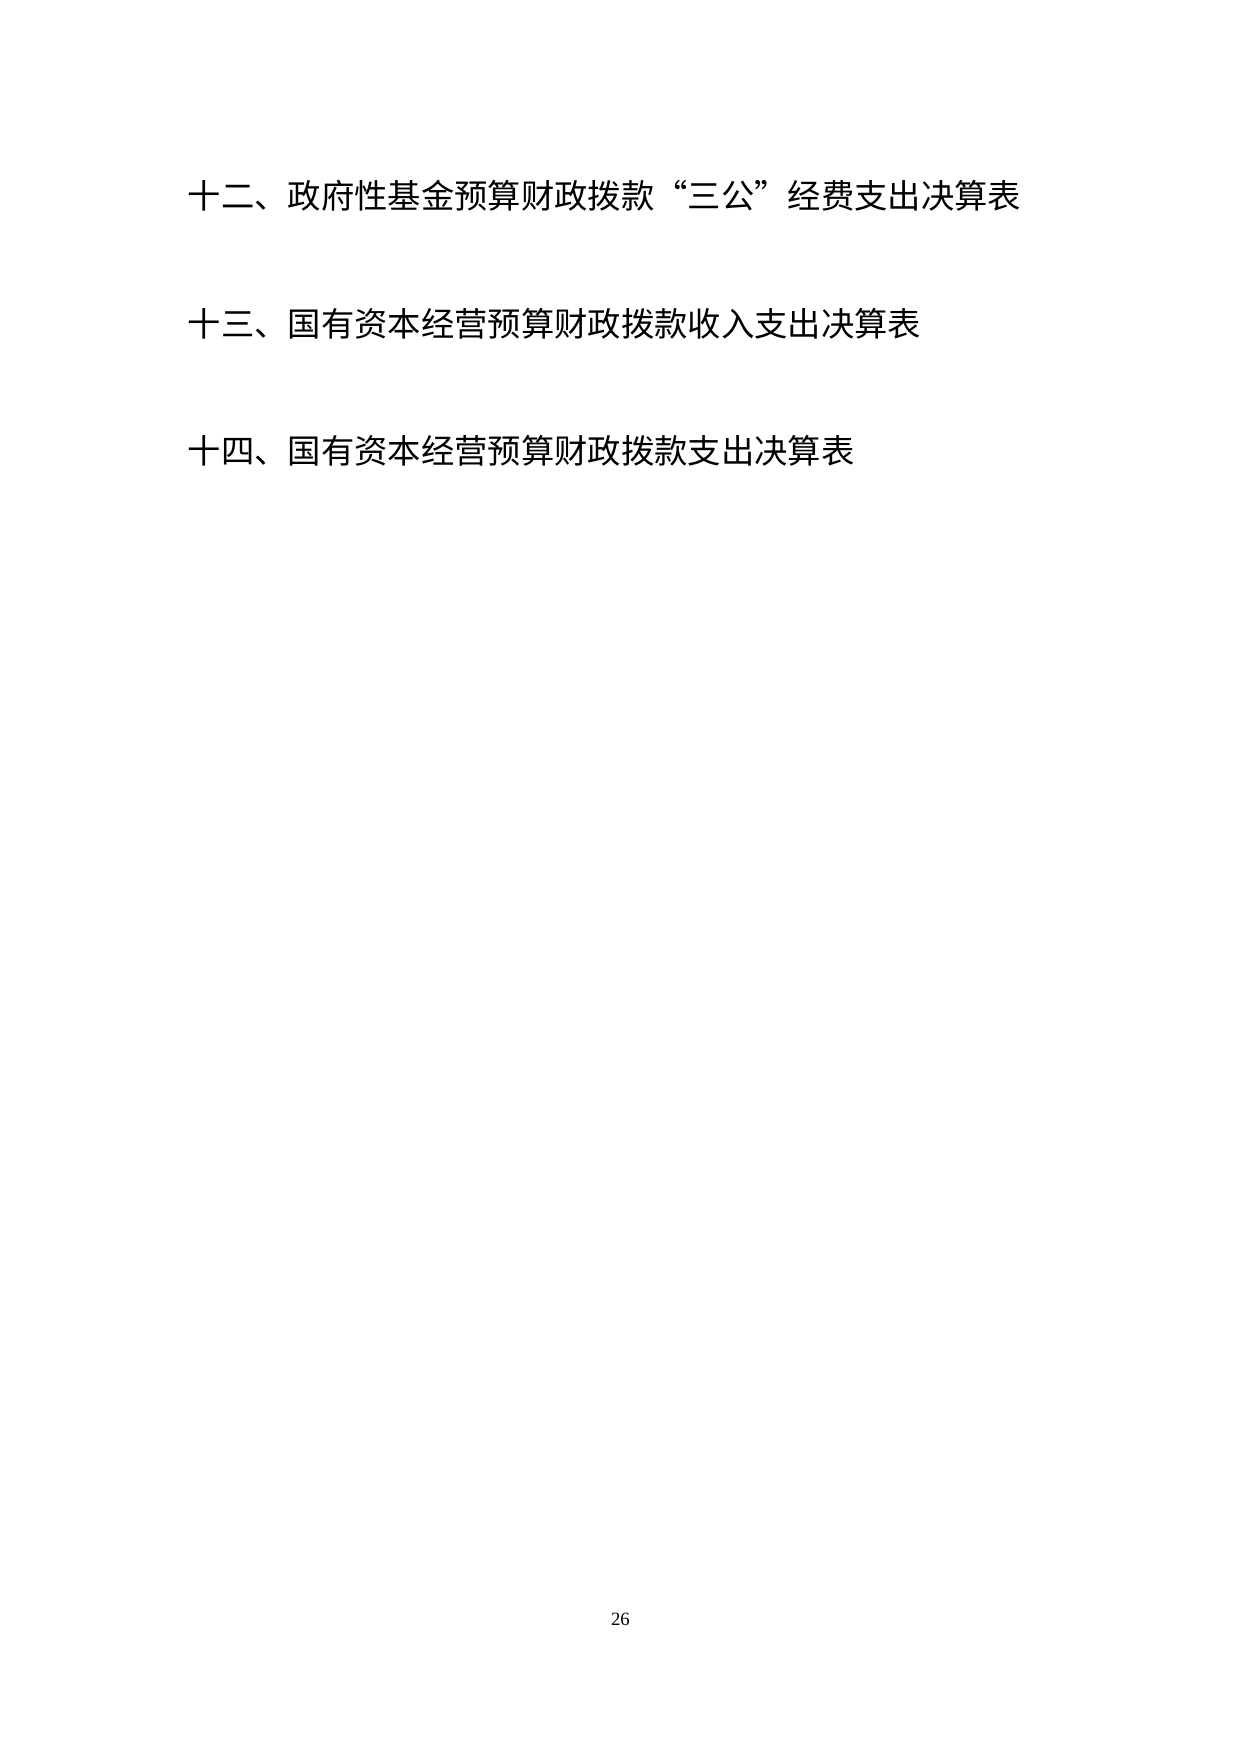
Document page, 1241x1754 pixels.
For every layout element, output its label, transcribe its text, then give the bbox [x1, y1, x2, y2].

subtitle 十三、国有资本经营预算财政拨款收入支出决算表 [187, 289, 1053, 354]
subtitle 十二、政府性基金预算财政拨款“三公”经费支出决算表 [187, 162, 1053, 227]
subtitle 十四、国有资本经营预算财政拨款支出决算表 [187, 416, 1053, 481]
